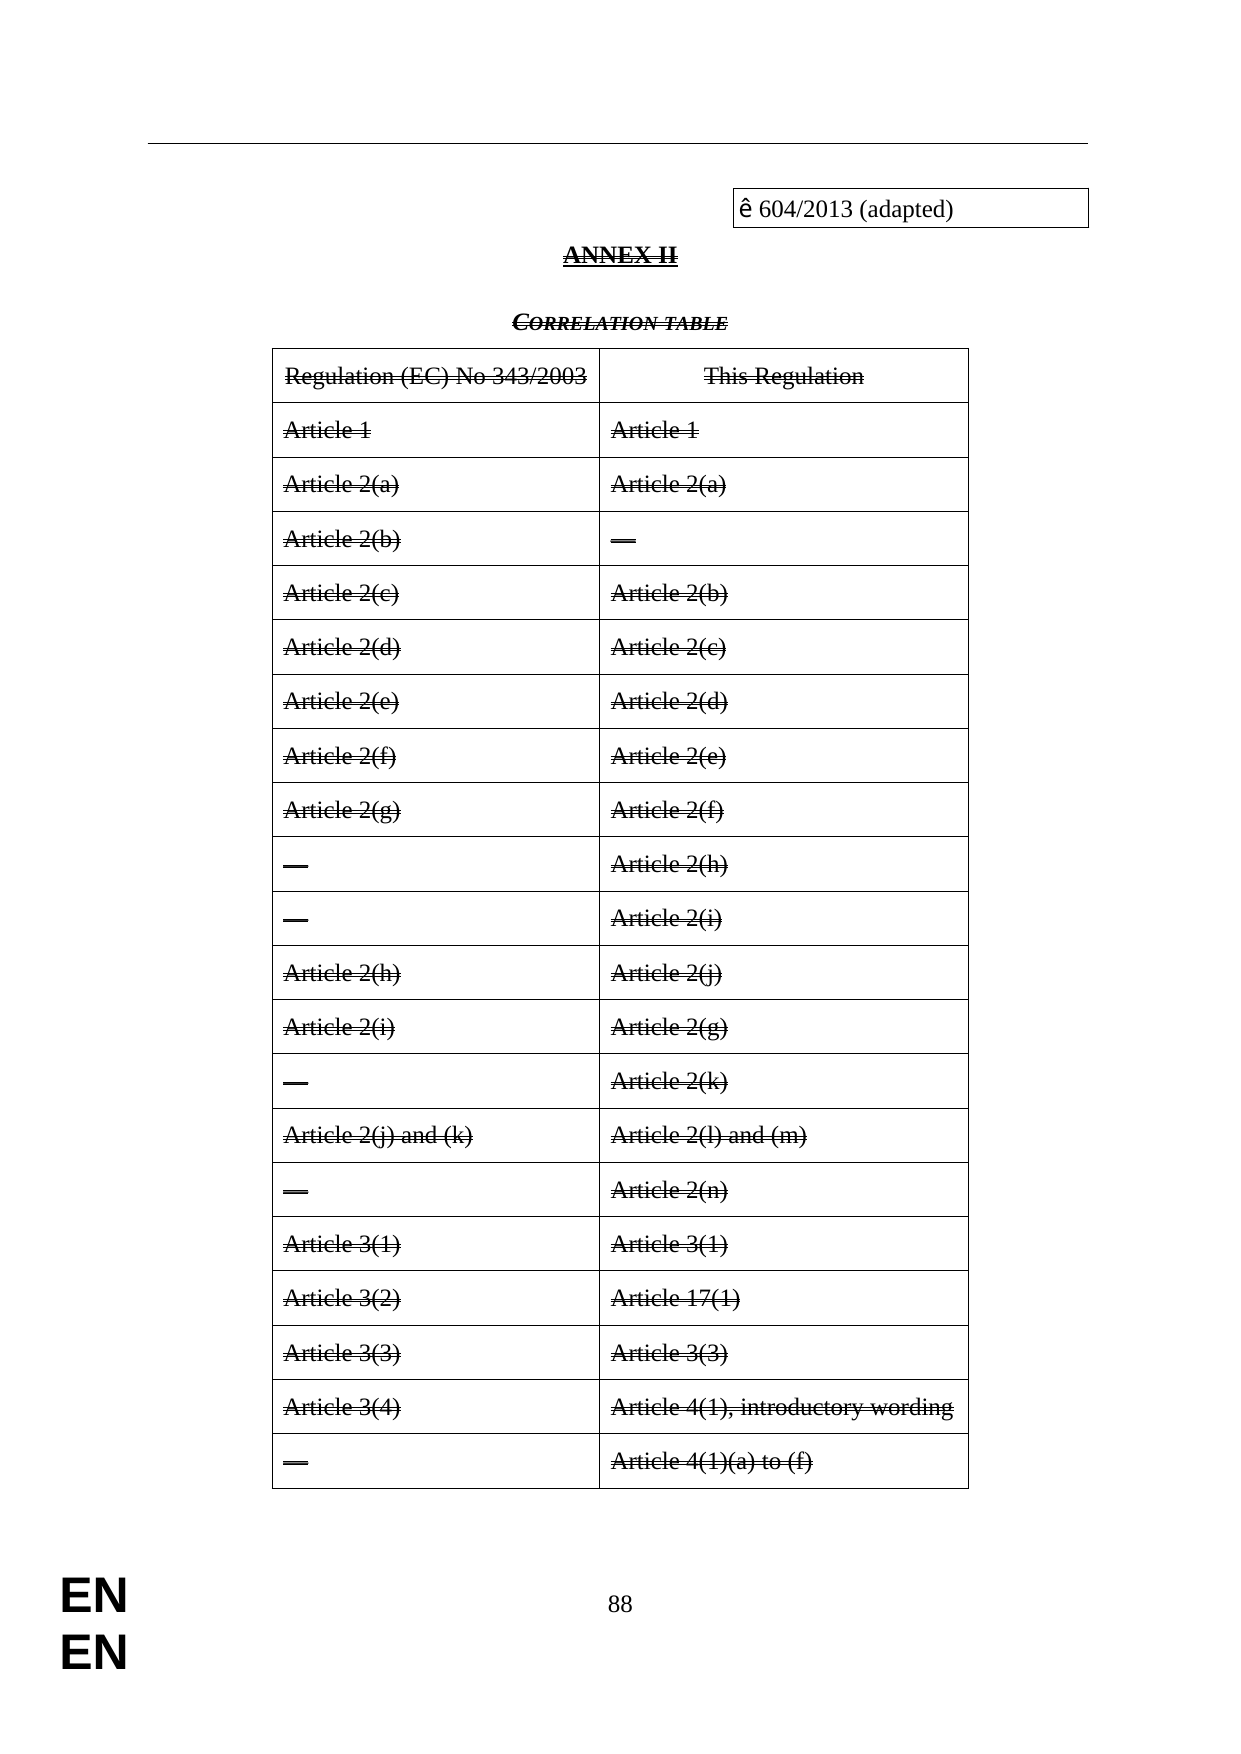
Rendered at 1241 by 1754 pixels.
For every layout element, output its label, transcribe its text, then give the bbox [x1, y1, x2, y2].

table_cell Article 2(b) [600, 566, 968, 619]
table_cell — [273, 1434, 599, 1487]
table_cell Article 2(c) [600, 620, 968, 673]
table_cell Article 2(i) [273, 1000, 599, 1053]
table_cell Article 3(1) [600, 1217, 968, 1270]
table_cell Article 2(d) [600, 675, 968, 728]
table_cell — [273, 1054, 599, 1108]
table_cell Article 1 [273, 403, 599, 456]
table_cell Article 3(4) [273, 1380, 599, 1433]
table_header This Regulation [600, 349, 968, 402]
table_cell Article 2(k) [600, 1054, 968, 1108]
table_cell — [273, 1163, 599, 1216]
table_cell Article 2(b) [273, 512, 599, 565]
table_cell Article 2(d) [273, 620, 599, 673]
table_cell Article 1 [600, 403, 968, 456]
table_cell Article 2(c) [273, 566, 599, 619]
table_header Regulation (EC) No 343/2003 [273, 349, 599, 402]
table_cell Article 2(j) and (k) [273, 1109, 599, 1162]
text Correlation table [148, 307, 1092, 335]
table_cell — [273, 837, 599, 891]
table_cell Article 4(1), introductory wording [600, 1380, 968, 1433]
table_cell Article 2(f) [600, 783, 968, 836]
table_cell — [273, 892, 599, 945]
table_cell Article 2(e) [273, 675, 599, 728]
table_cell Article 4(1)(a) to (f) [600, 1434, 968, 1487]
table_cell Article 2(a) [600, 458, 968, 511]
table_cell — [600, 512, 968, 565]
table_cell Article 2(g) [600, 1000, 968, 1053]
text ANNEX II [148, 240, 1092, 269]
table_cell Article 3(3) [600, 1326, 968, 1379]
table_cell Article 3(1) [273, 1217, 599, 1270]
table_cell Article 3(2) [273, 1271, 599, 1325]
table_cell Article 2(e) [600, 729, 968, 782]
table_cell Article 2(j) [600, 946, 968, 999]
table_cell Article 2(l) and (m) [600, 1109, 968, 1162]
table_cell Article 2(h) [273, 946, 599, 999]
table_cell Article 2(a) [273, 458, 599, 511]
table_cell Article 2(i) [600, 892, 968, 945]
table_cell Article 2(f) [273, 729, 599, 782]
table_cell Article 2(g) [273, 783, 599, 836]
text ê 604/2013 (adapted) [734, 189, 1088, 227]
table_cell Article 2(h) [600, 837, 968, 891]
table_cell Article 2(n) [600, 1163, 968, 1216]
table_cell Article 17(1) [600, 1271, 968, 1325]
table_cell Article 3(3) [273, 1326, 599, 1379]
